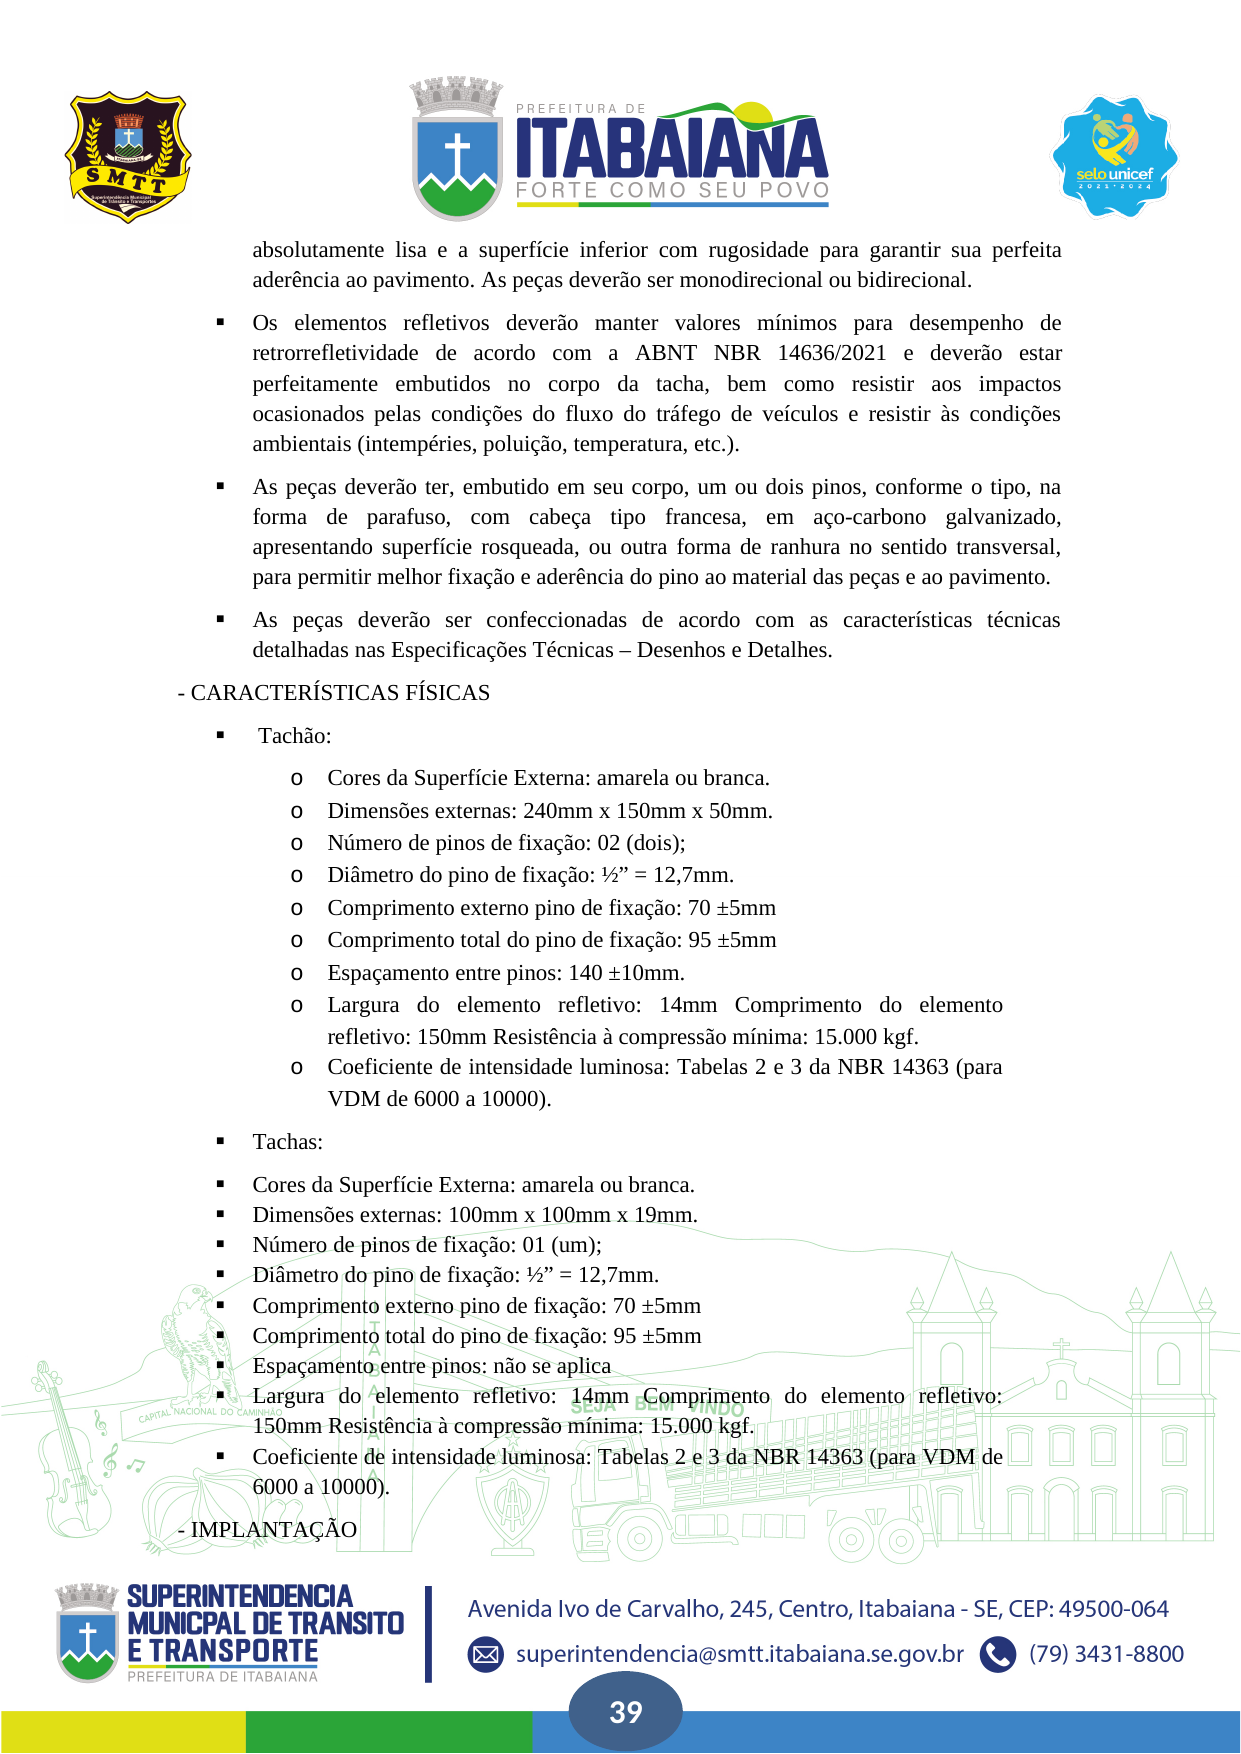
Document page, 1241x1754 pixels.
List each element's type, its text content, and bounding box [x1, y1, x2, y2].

list Dimensões externas: 240mm x 150mm x 50mm. [290, 797, 1004, 825]
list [215, 236, 1063, 293]
list Os elementos refletivos deverão manter valores mínimos para desempenho de retrorrefletividade de acordo com a ABNT NBR 14636/2021 e deverão estar perfeitamente embutidos no corpo da tacha, bem como resistir aos impactos ocasionados pelas condições do fluxo do tráfego de veículos e resistir às condições ambientais (intempéries, poluição, temperatura, etc.). [215, 309, 1063, 456]
list Largura do elemento refletivo: 14mm Comprimento do elemento refletivo: 150mm Resistência à compressão mínima: 15.000 kgf. [290, 991, 1004, 1049]
list Número de pinos de fixação: 02 (dois); [290, 829, 1004, 857]
list Coeficiente de intensidade luminosa: Tabelas 2 e 3 da NBR 14363 (para VDM de 6000 a 10000). [215, 1443, 1004, 1499]
list Largura do elemento refletivo: 14mm Comprimento do elemento refletivo: 150mm Resistência à compressão mínima: 15.000 kgf. [215, 1382, 1004, 1439]
list Diâmetro do pino de fixação: ½” = 12,7mm. [215, 1262, 1004, 1288]
picture [1, 0, 1241, 1753]
list Diâmetro do pino de fixação: ½” = 12,7mm. [290, 862, 1004, 890]
list As peças deverão ter, embutido em seu corpo, um ou dois pinos, conforme o tipo, na forma de parafuso, com cabeça tipo francesa, em aço-carbono galvanizado, apresentando superfície rosqueada, ou outra forma de ranhura no sentido transversal, para permitir melhor fixação e aderência do pino ao material das peças e ao pavimento. [215, 473, 1063, 590]
list Comprimento total do pino de fixação: 95 ±5mm [215, 1322, 1004, 1348]
list - IMPLANTAÇÃO [177, 1516, 1063, 1542]
list Comprimento externo pino de fixação: 70 ±5mm [215, 1292, 1004, 1318]
list Espaçamento entre pinos: não se aplica [215, 1352, 1004, 1378]
list As peças deverão ser confeccionadas de acordo com as características técnicas detalhadas nas Especificações Técnicas – Desenhos e Detalhes. [215, 606, 1063, 663]
list Comprimento total do pino de fixação: 95 ±5mm [290, 926, 1004, 954]
list Cores da Superfície Externa: amarela ou branca. [290, 764, 1004, 793]
list Comprimento externo pino de fixação: 70 ±5mm [290, 894, 1004, 922]
list - CARACTERÍSTICAS FÍSICAS [177, 679, 1063, 705]
list Tachão: [215, 722, 1063, 748]
list Cores da Superfície Externa: amarela ou branca. [215, 1171, 1004, 1197]
list Coeficiente de intensidade luminosa: Tabelas 2 e 3 da NBR 14363 (para VDM de 6000 a 10000). [290, 1053, 1004, 1112]
list Dimensões externas: 100mm x 100mm x 19mm. [215, 1201, 1004, 1227]
list Tachas: [215, 1128, 1063, 1154]
list Número de pinos de fixação: 01 (um); [215, 1231, 1004, 1258]
list Espaçamento entre pinos: 140 ±10mm. [290, 959, 1004, 987]
